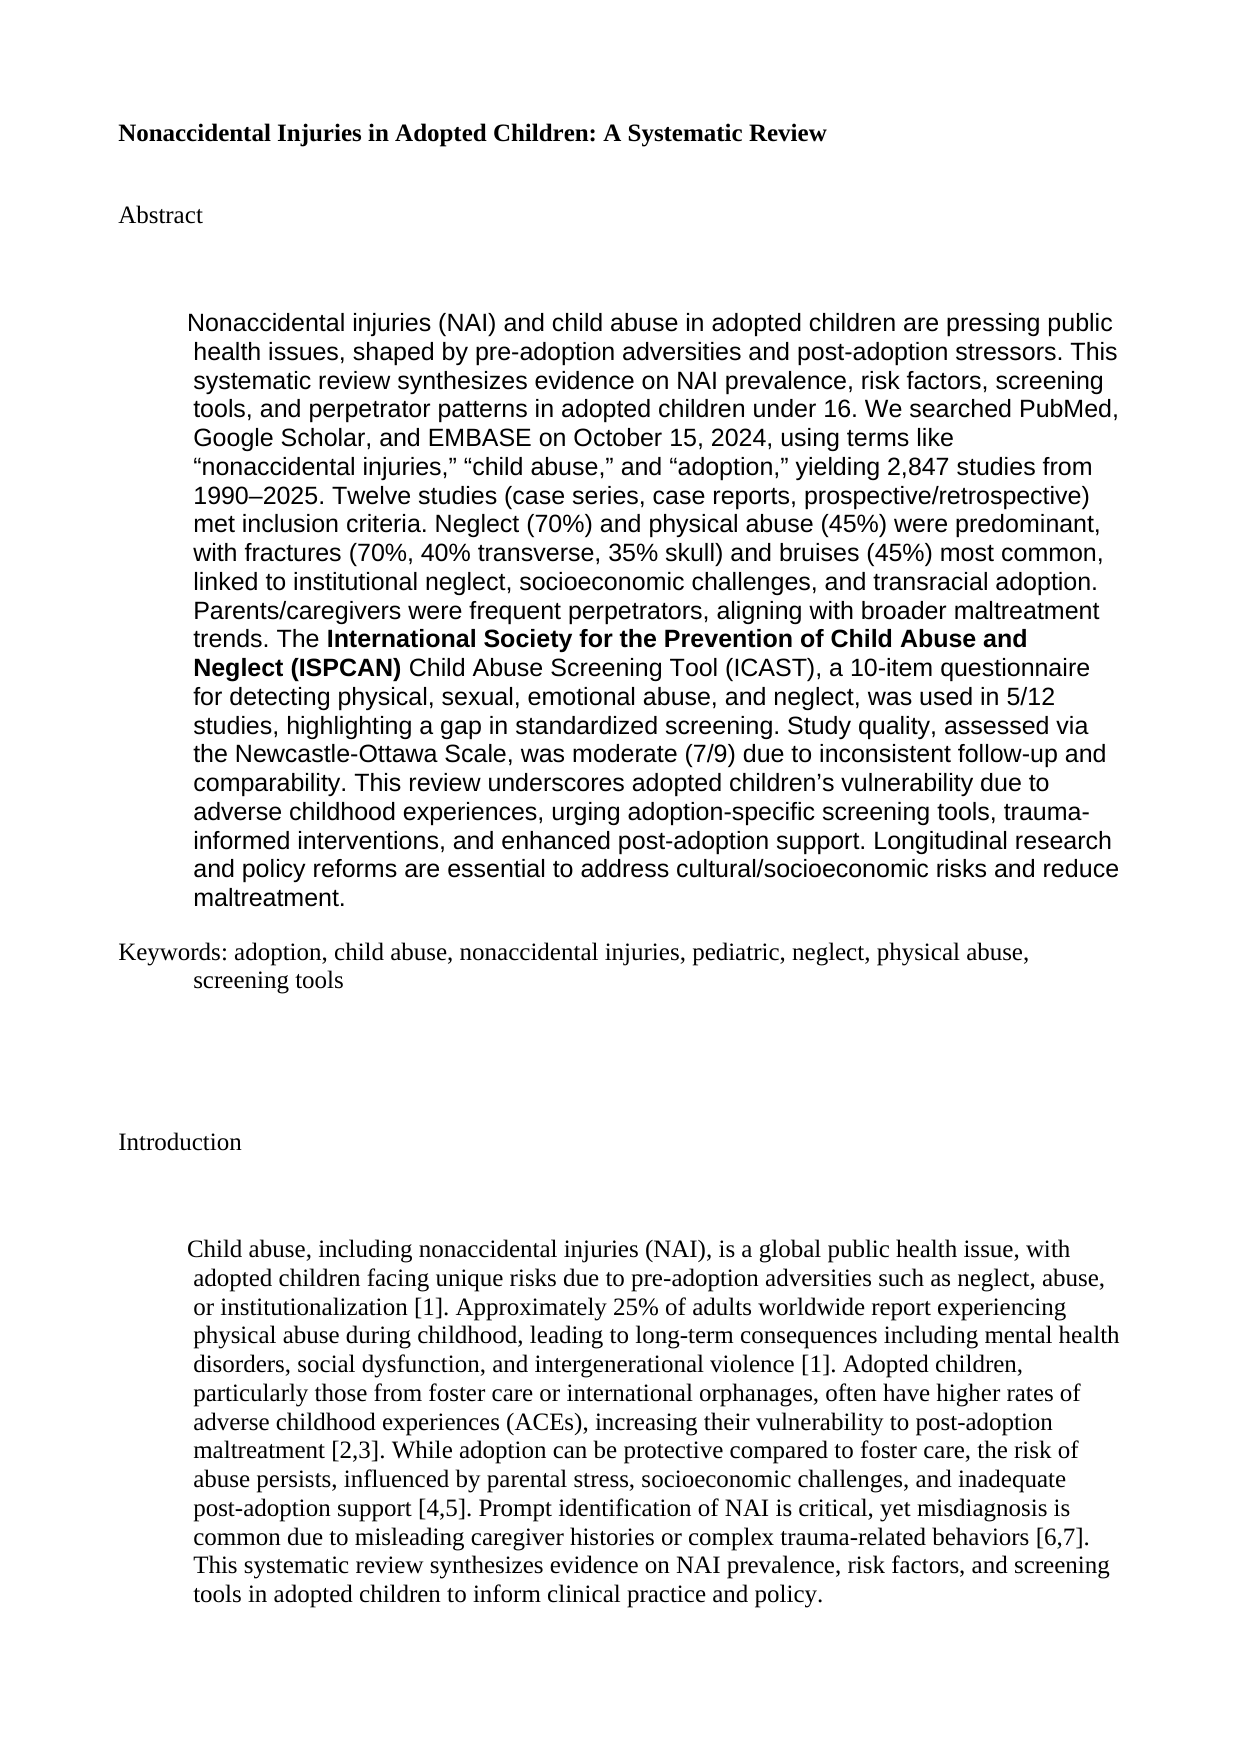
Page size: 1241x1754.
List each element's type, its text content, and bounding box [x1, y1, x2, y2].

text Introduction [118, 1127, 1122, 1156]
text Child abuse, including nonaccidental injuries (NAI), is a global public health issue, with adopted children facing unique risks due to pre-adoption adversities such as neglect, abuse, or institutionalization [1]. Approximately 25% of adults worldwide report experiencing physical abuse during childhood, leading to long-term consequences including mental health disorders, social dysfunction, and intergenerational violence [1]. Adopted children, particularly those from foster care or international orphanages, often have higher rates of adverse childhood experiences (ACEs), increasing their vulnerability to post-adoption maltreatment [2,3]. While adoption can be protective compared to foster care, the risk of abuse persists, influenced by parental stress, socioeconomic challenges, and inadequate post-adoption support [4,5]. Prompt identification of NAI is critical, yet misdiagnosis is common due to misleading caregiver histories or complex trauma-related behaviors [6,7]. This systematic review synthesizes evidence on NAI prevalence, risk factors, and screening tools in adopted children to inform clinical practice and policy. [118, 1234, 1122, 1608]
text Abstract [118, 201, 1122, 229]
text Keywords: adoption, child abuse, nonaccidental injuries, pediatric, neglect, physical abuse, screening tools [118, 937, 1122, 994]
text Nonaccidental Injuries in Adopted Children: A Systematic Review [118, 118, 1122, 147]
text Nonaccidental injuries (NAI) and child abuse in adopted children are pressing public health issues, shaped by pre-adoption adversities and post-adoption stressors. This systematic review synthesizes evidence on NAI prevalence, risk factors, screening tools, and perpetrator patterns in adopted children under 16. We searched PubMed, Google Scholar, and EMBASE on October 15, 2024, using terms like “nonaccidental injuries,” “child abuse,” and “adoption,” yielding 2,847 studies from 1990–2025. Twelve studies (case series, case reports, prospective/retrospective) met inclusion criteria. Neglect (70%) and physical abuse (45%) were predominant, with fractures (70%, 40% transverse, 35% skull) and bruises (45%) most common, linked to institutional neglect, socioeconomic challenges, and transracial adoption. Parents/caregivers were frequent perpetrators, aligning with broader maltreatment trends. The International Society for the Prevention of Child Abuse and Neglect (ISPCAN) Child Abuse Screening Tool (ICAST), a 10-item questionnaire for detecting physical, sexual, emotional abuse, and neglect, was used in 5/12 studies, highlighting a gap in standardized screening. Study quality, assessed via the Newcastle-Ottawa Scale, was moderate (7/9) due to inconsistent follow-up and comparability. This review underscores adopted children’s vulnerability due to adverse childhood experiences, urging adoption-specific screening tools, trauma-informed interventions, and enhanced post-adoption support. Longitudinal research and policy reforms are essential to address cultural/socioeconomic risks and reduce maltreatment. [118, 308, 1122, 912]
